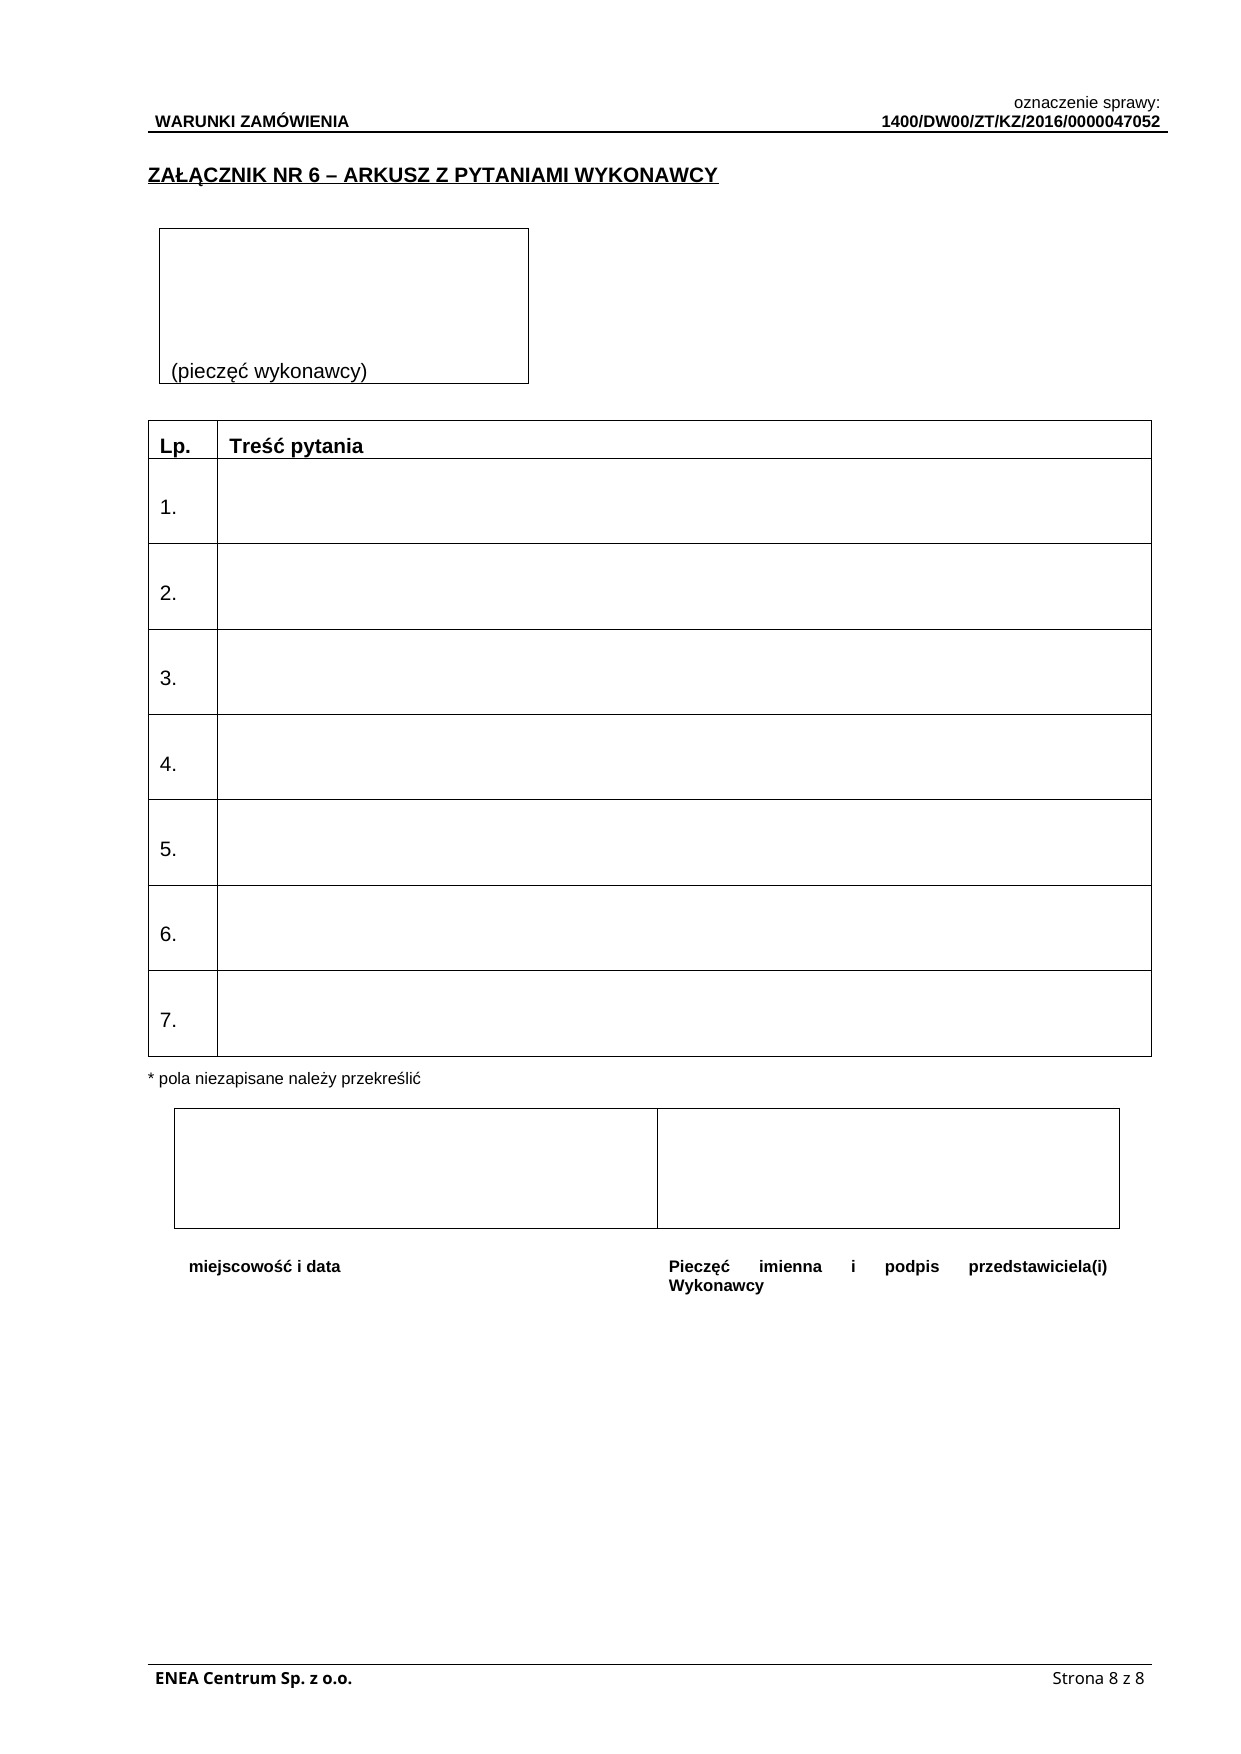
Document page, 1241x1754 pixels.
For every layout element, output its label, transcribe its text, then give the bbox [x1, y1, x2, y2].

table_header [658, 1109, 1119, 1228]
table_cell 5. [149, 800, 217, 885]
table_cell 1. [149, 459, 217, 543]
table_cell [218, 630, 1151, 714]
table_cell 6. [149, 886, 217, 970]
table_cell 7. [149, 971, 217, 1056]
table_header (pieczęć wykonawcy) [160, 229, 528, 383]
table_cell 2. [149, 544, 217, 628]
table_cell [218, 459, 1151, 543]
table_header Lp. [149, 421, 217, 458]
table_cell [218, 715, 1151, 799]
table_cell [218, 544, 1151, 628]
table_header Pieczęć imienna i podpis przedstawiciela(i) Wykonawcy [658, 1244, 1119, 1295]
table_header Treść pytania [218, 421, 1151, 458]
table_header [175, 1109, 657, 1228]
table_cell [218, 971, 1151, 1056]
table_cell [218, 800, 1151, 885]
table_header miejscowość i data [174, 1244, 657, 1295]
text * pola niezapisane należy przekreślić [148, 1069, 1152, 1088]
table_cell [218, 886, 1151, 970]
table_cell 4. [149, 715, 217, 799]
text Załącznik nr 6 – Arkusz z pytaniami Wykonawcy [148, 162, 1152, 186]
table_cell 3. [149, 630, 217, 714]
